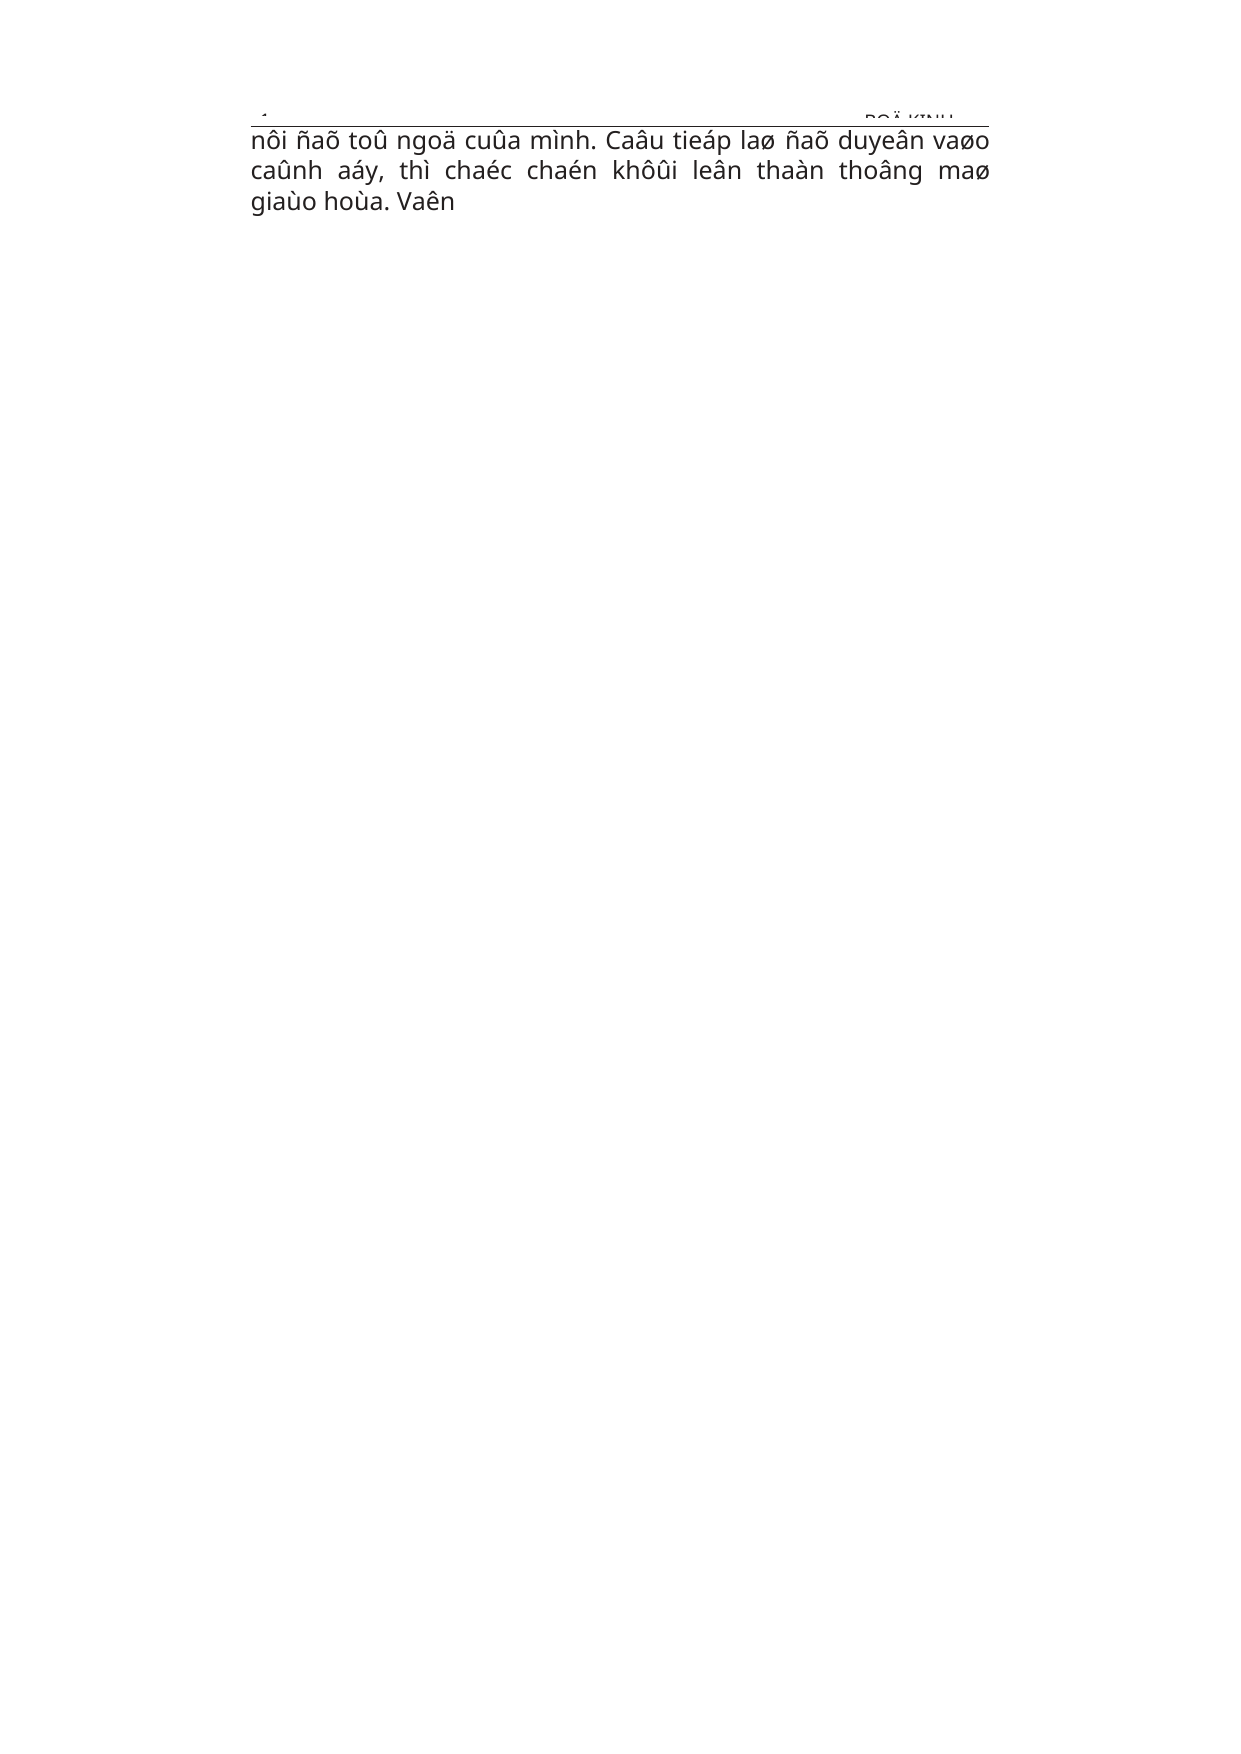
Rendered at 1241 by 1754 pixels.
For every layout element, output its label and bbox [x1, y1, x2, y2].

text [250, 125, 990, 218]
